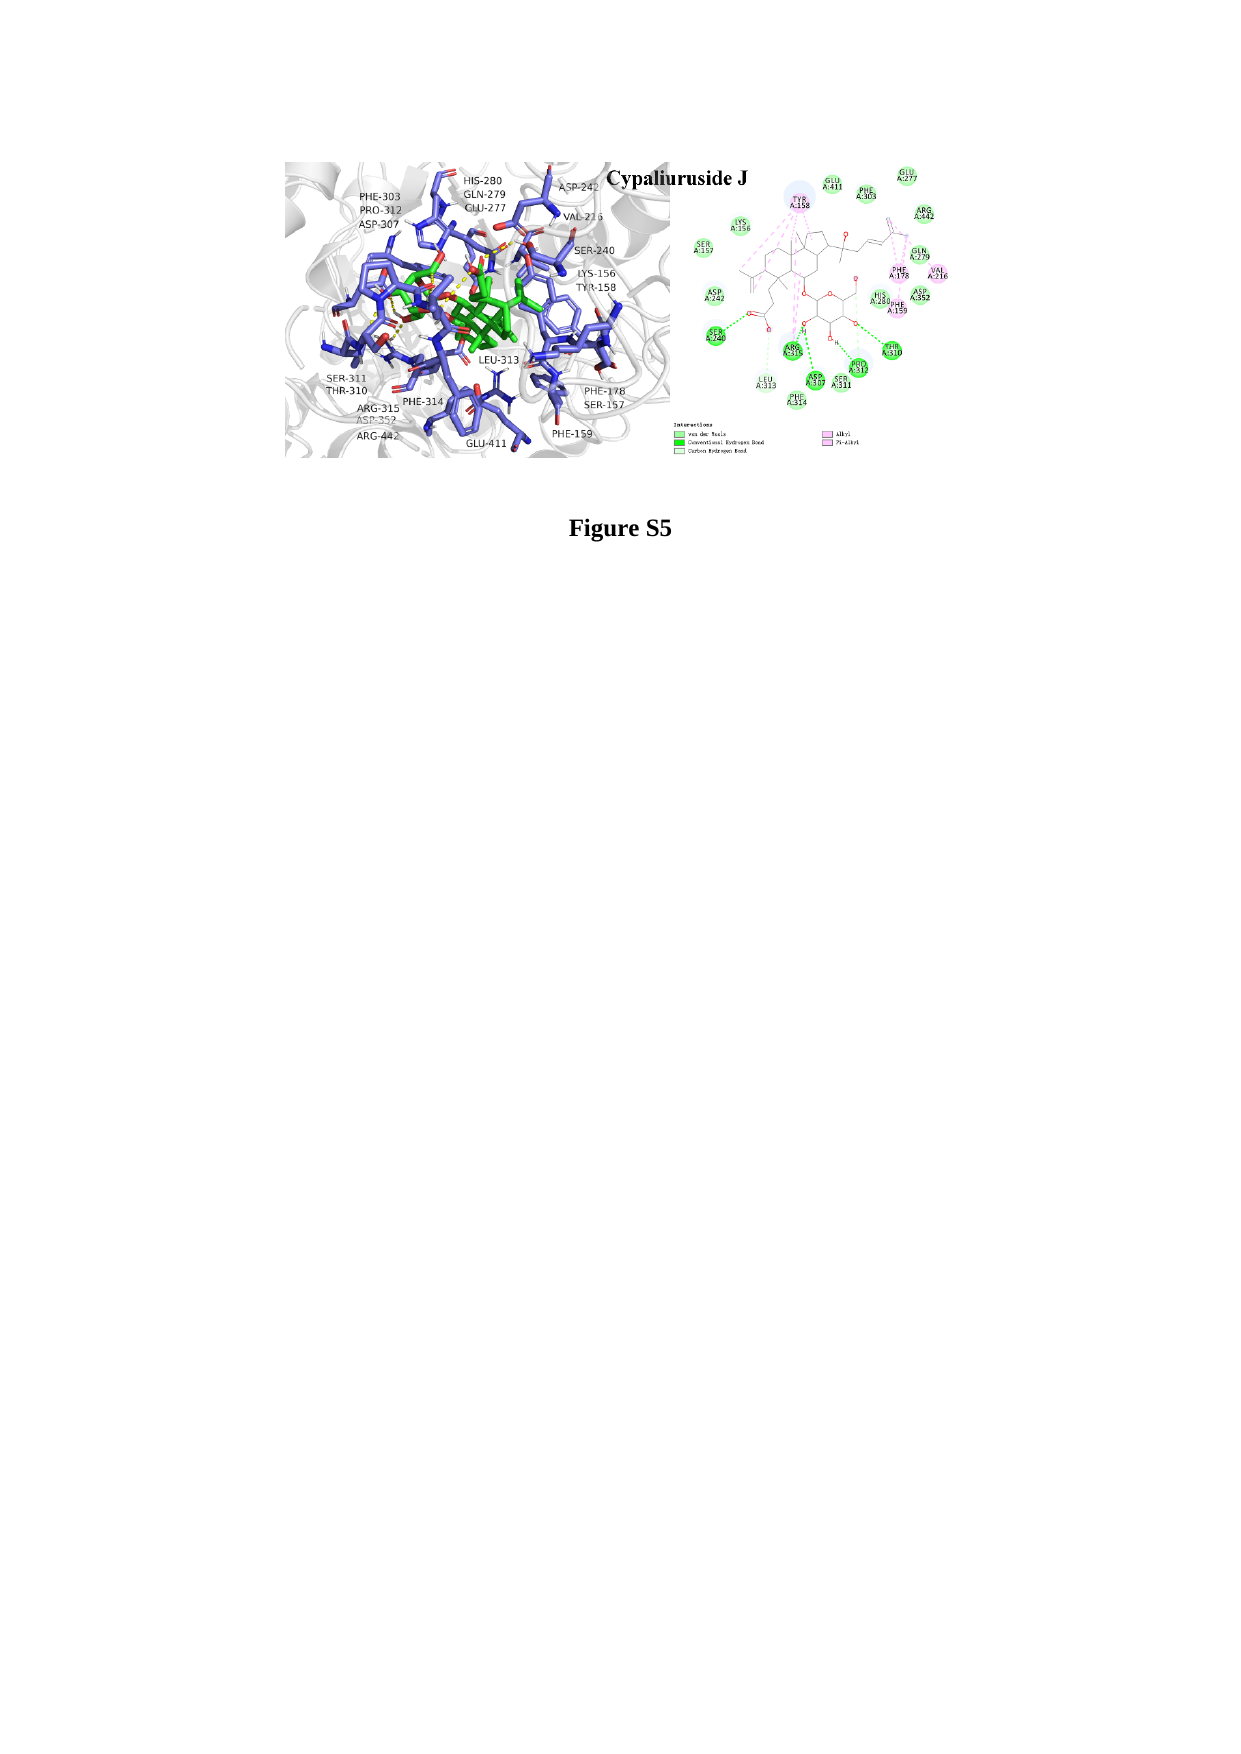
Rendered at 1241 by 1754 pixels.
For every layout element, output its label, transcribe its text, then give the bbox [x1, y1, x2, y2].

picture [285, 162, 956, 458]
text Figure S5 [187, 511, 1053, 543]
